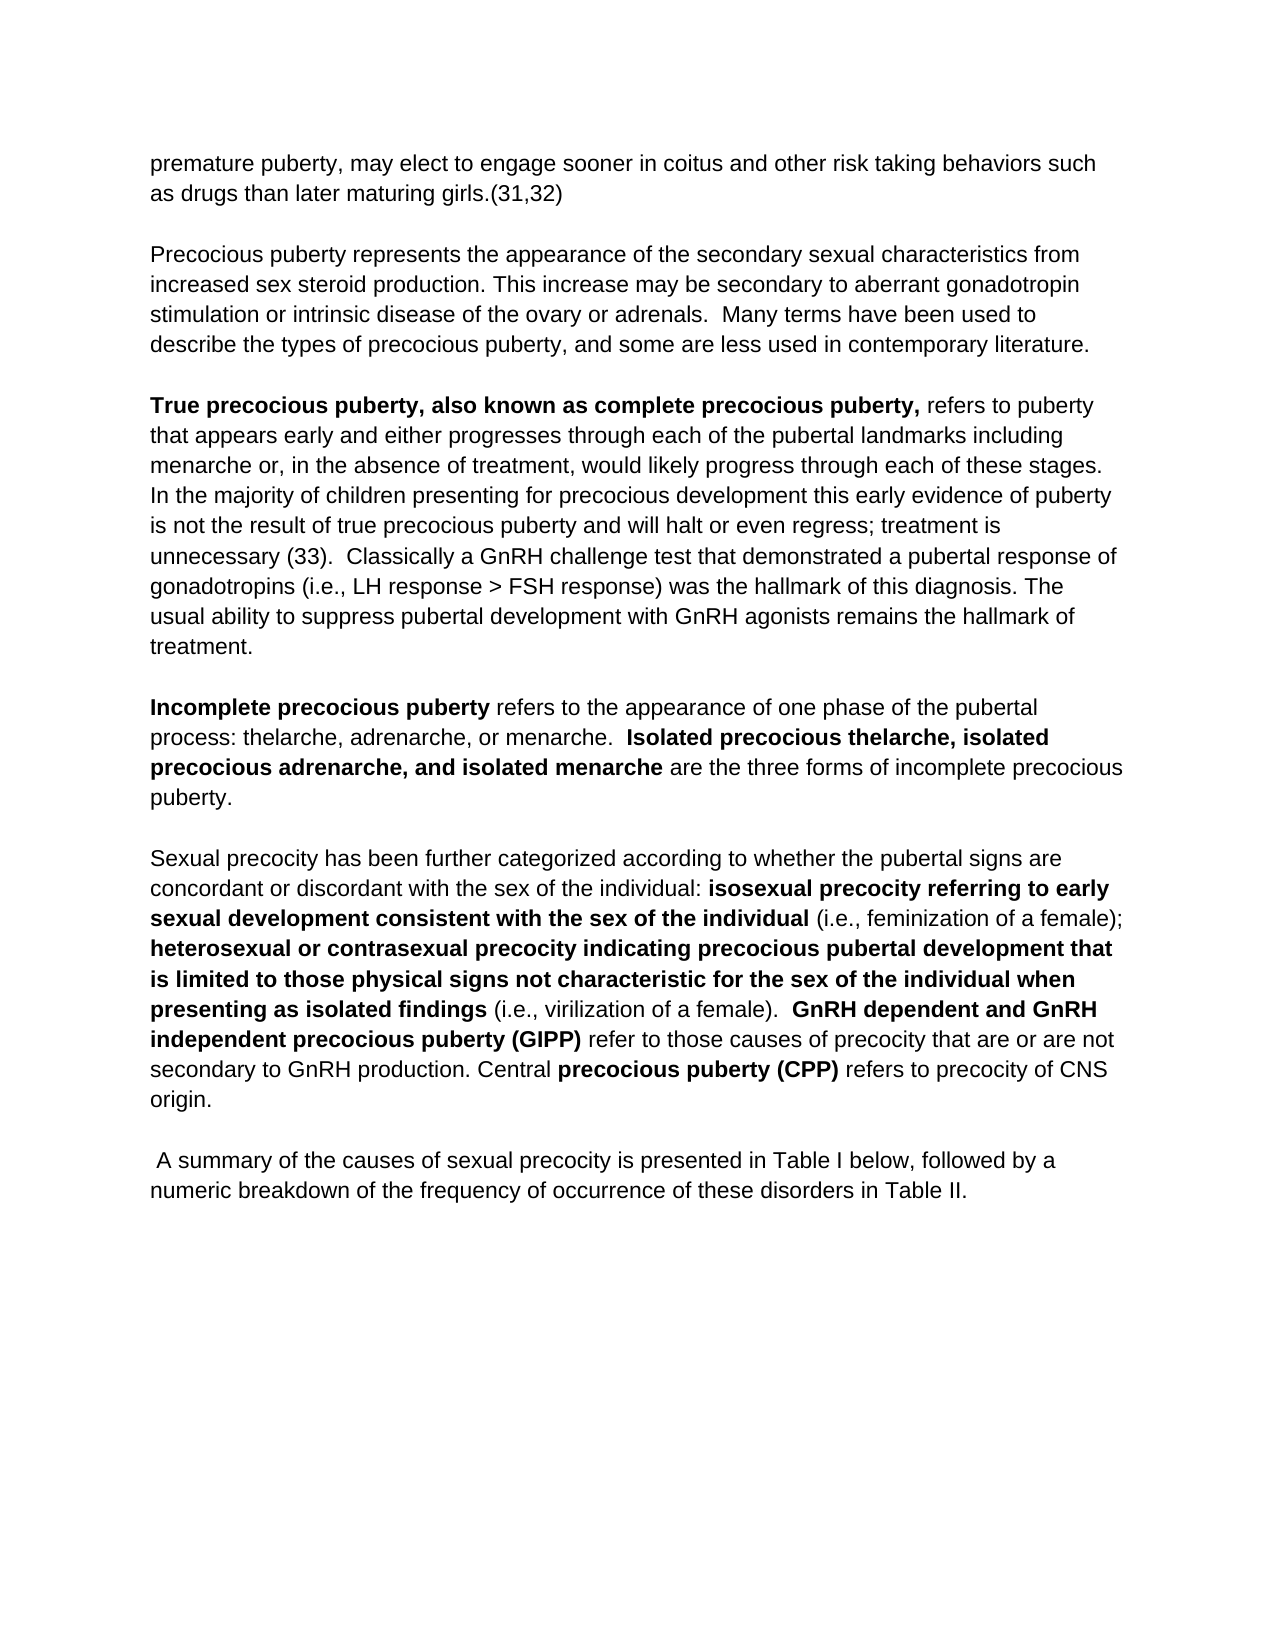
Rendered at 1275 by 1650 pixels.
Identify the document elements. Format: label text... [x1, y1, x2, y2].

text Sexual precocity has been further categorized according to whether the pubertal signs are concordant or discordant with the sex of the individual: isosexual precocity referring to early sexual development consistent with the sex of the individual (i.e., feminization of a female); heterosexual or contrasexual precocity indicating precocious pubertal development that is limited to those physical signs not characteristic for the sex of the individual when presenting as isolated findings (i.e., virilization of a female). GnRH dependent and GnRH independent precocious puberty (GIPP) refer to those causes of precocity that are or are not secondary to GnRH production. Central precocious puberty (CPP) refers to precocity of CNS origin. [150, 845, 1125, 1113]
text Precocious puberty represents the appearance of the secondary sexual characteristics from increased sex steroid production. This increase may be secondary to aberrant gonadotropin stimulation or intrinsic disease of the ovary or adrenals. Many terms have been used to describe the types of precocious puberty, and some are less used in contemporary literature. [150, 241, 1125, 358]
text Incomplete precocious puberty refers to the appearance of one phase of the pubertal process: thelarche, adrenarche, or menarche. Isolated precocious thelarche, isolated precocious adrenarche, and isolated menarche are the three forms of incomplete precocious puberty. [150, 694, 1125, 811]
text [150, 150, 1125, 207]
text True precocious puberty, also known as complete precocious puberty, refers to puberty that appears early and either progresses through each of the pubertal landmarks including menarche or, in the absence of treatment, would likely progress through each of these stages. In the majority of children presenting for precocious development this early evidence of puberty is not the result of true precocious puberty and will halt or even regress; treatment is unnecessary (33). Classically a GnRH challenge test that demonstrated a pubertal response of gonadotropins (i.e., LH response > FSH response) was the hallmark of this diagnosis. The usual ability to suppress pubertal development with GnRH agonists remains the hallmark of treatment. [150, 392, 1125, 660]
text A summary of the causes of sexual precocity is presented in Table I below, followed by a numeric breakdown of the frequency of occurrence of these disorders in Table II. [150, 1147, 1125, 1203]
